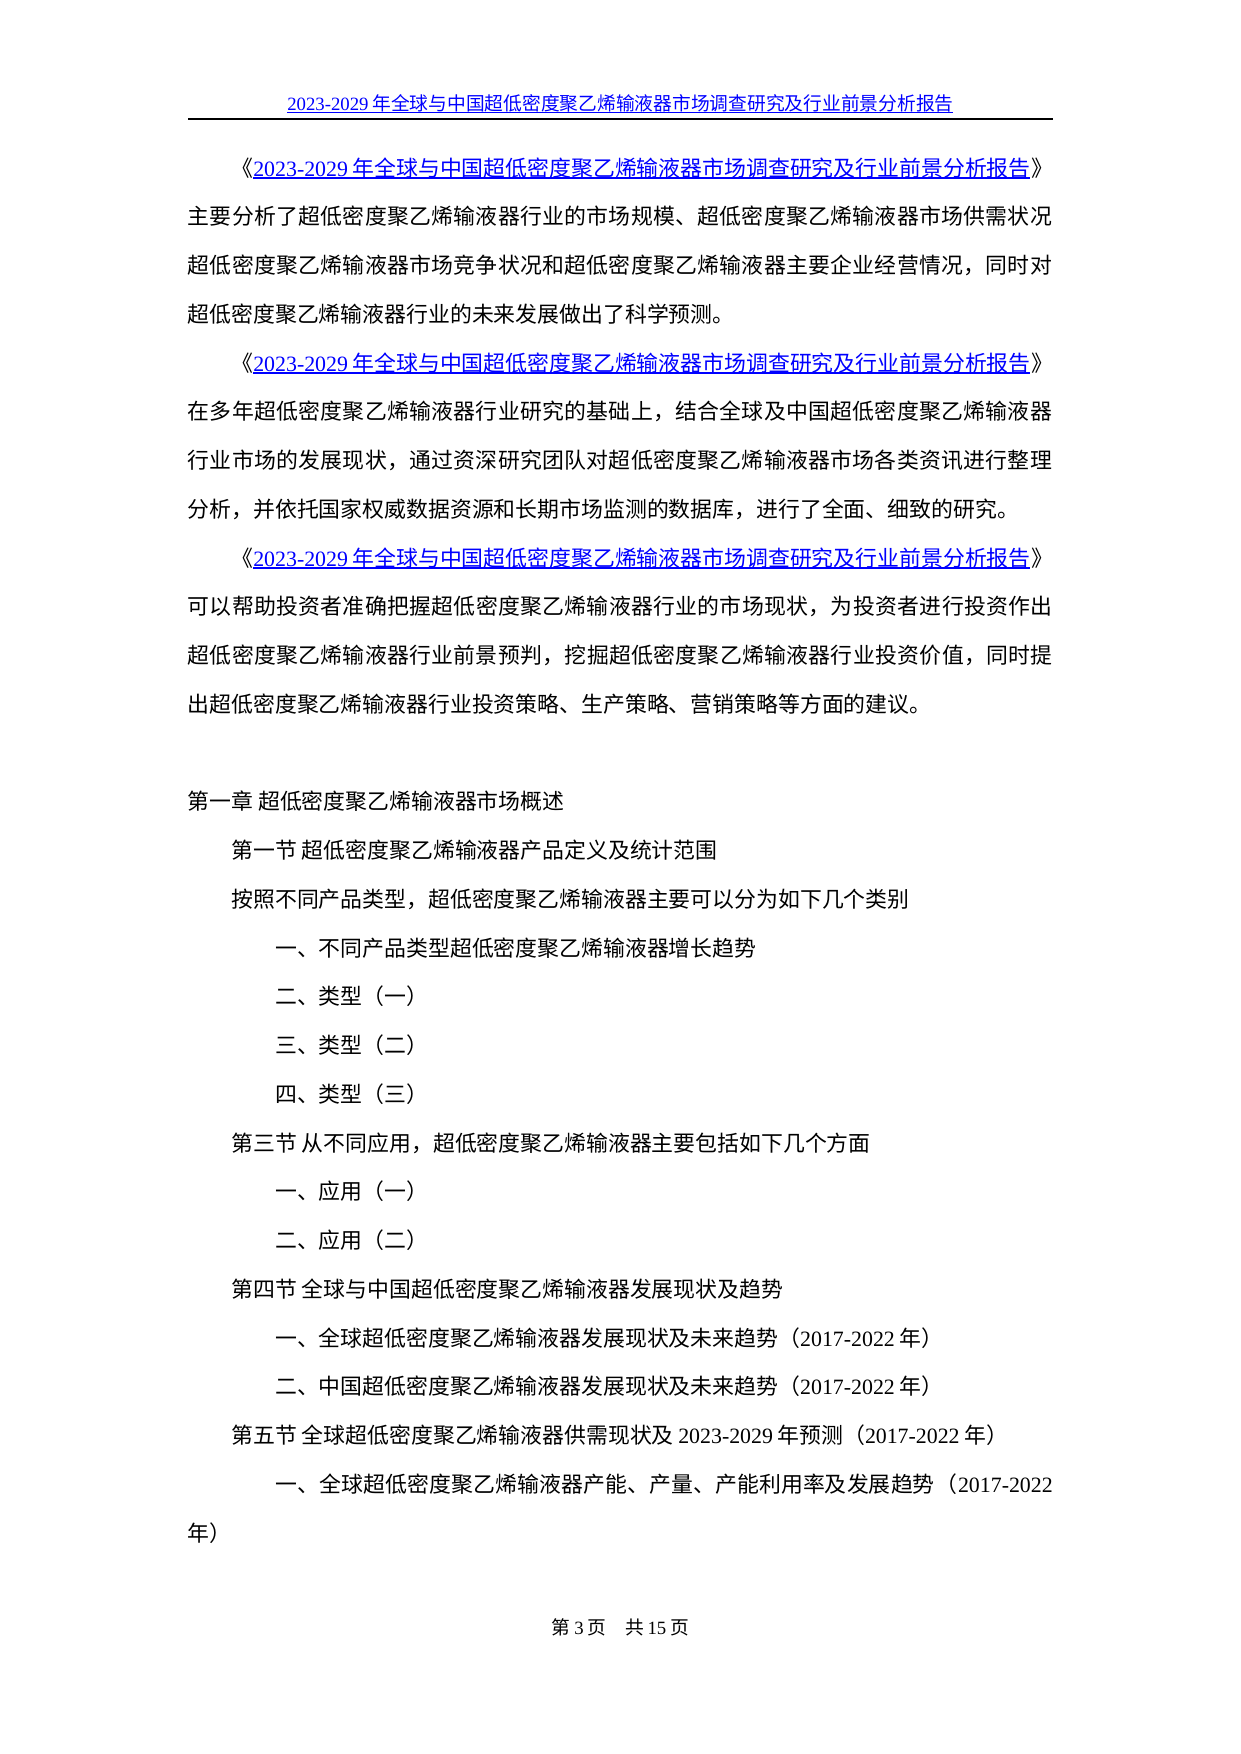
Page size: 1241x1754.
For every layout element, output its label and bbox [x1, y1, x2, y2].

text [187, 150, 1053, 1548]
